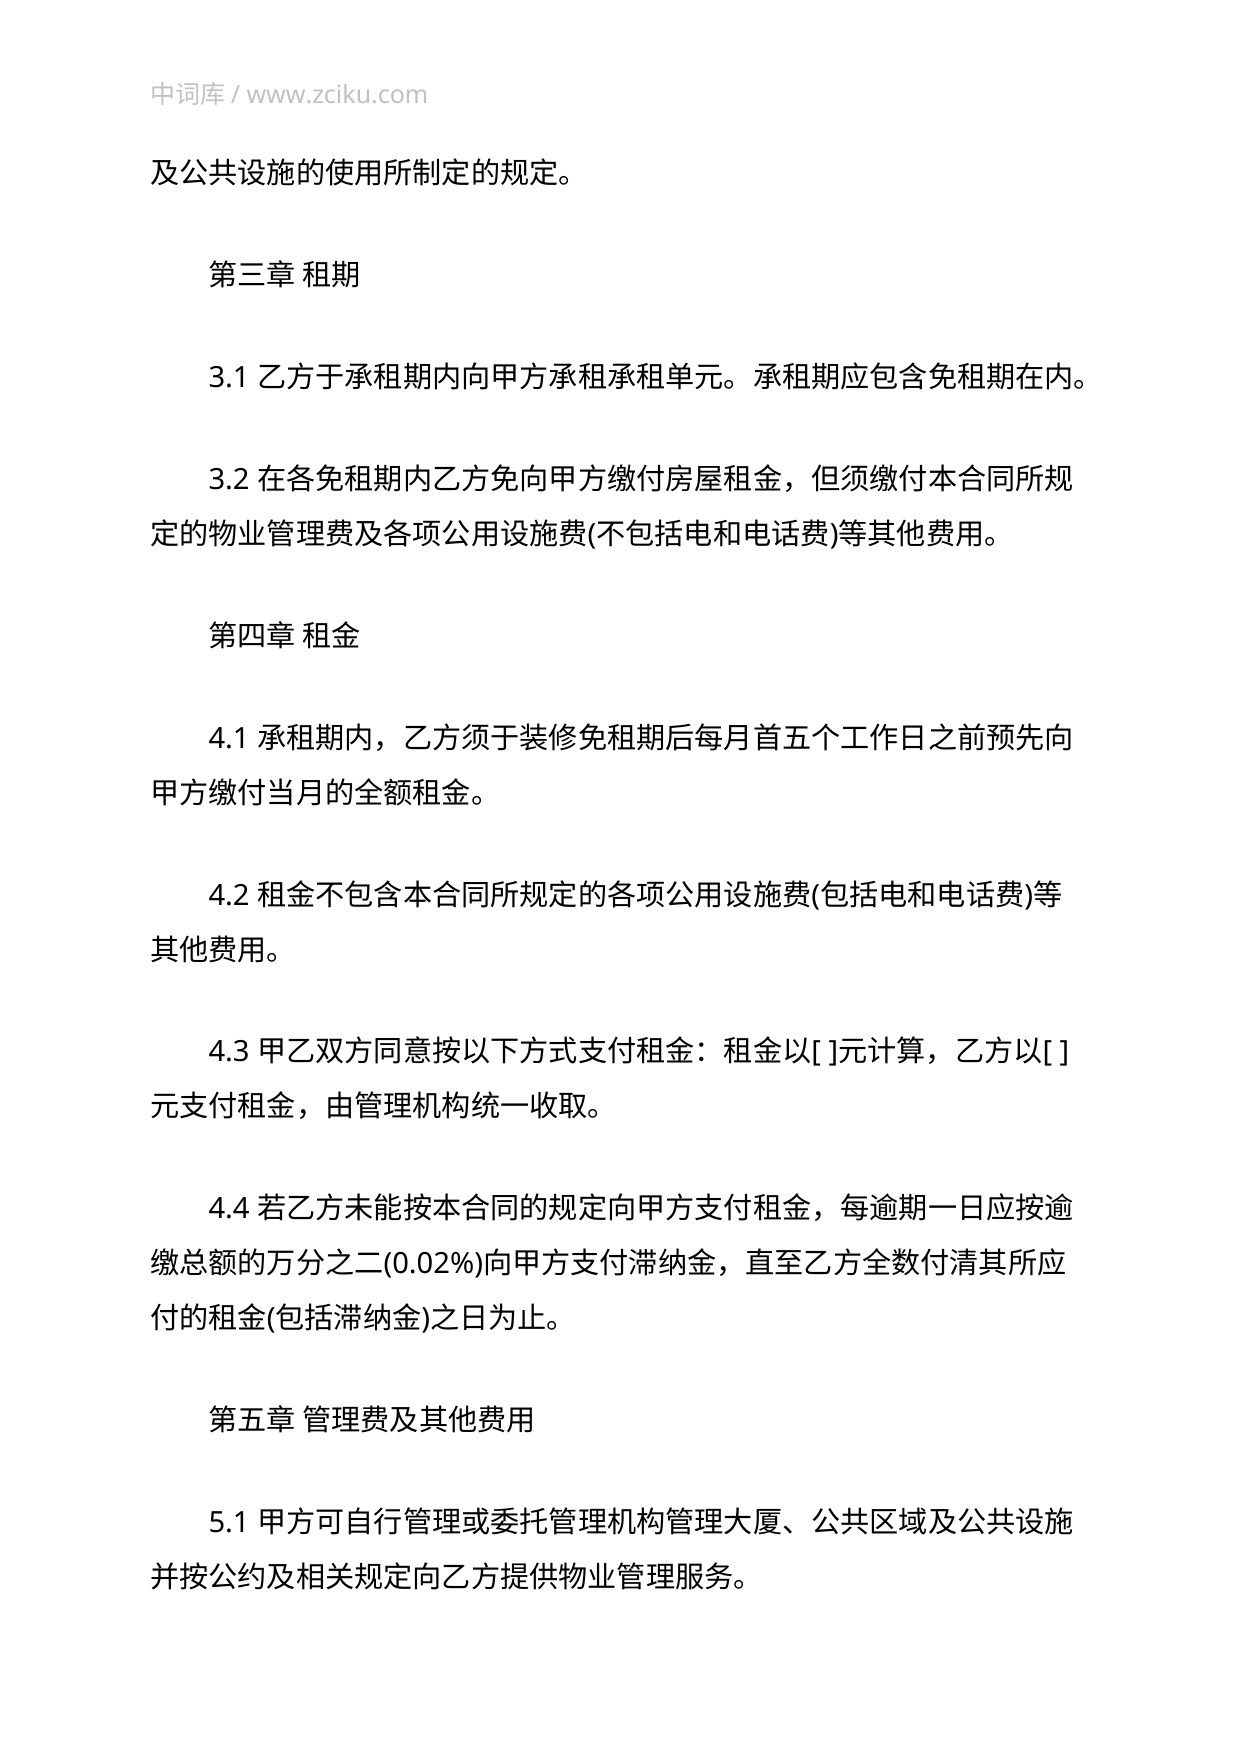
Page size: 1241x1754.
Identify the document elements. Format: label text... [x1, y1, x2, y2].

text 4.2 租金不包含本合同所规定的各项公用设施费(包括电和电话费)等其他费用。 [150, 871, 1090, 968]
text 5.1 甲方可自行管理或委托管理机构管理大厦、公共区域及公共设施并按公约及相关规定向乙方提供物业管理服务。 [150, 1498, 1090, 1596]
text 第四章 租金 [150, 612, 1090, 655]
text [150, 150, 1090, 192]
text 4.3 甲乙双方同意按以下方式支付租金：租金以[ ]元计算，乙方以[ ]元支付租金，由管理机构统一收取。 [150, 1028, 1090, 1125]
text 3.2 在各免租期内乙方免向甲方缴付房屋租金，但须缴付本合同所规定的物业管理费及各项公用设施费(不包括电和电话费)等其他费用。 [150, 456, 1090, 553]
text 第三章 租期 [150, 252, 1090, 294]
text 4.1 承租期内，乙方须于装修免租期后每月首五个工作日之前预先向甲方缴付当月的全额租金。 [150, 714, 1090, 812]
text 第五章 管理费及其他费用 [150, 1397, 1090, 1439]
text 3.1 乙方于承租期内向甲方承租承租单元。承租期应包含免租期在内。 [150, 353, 1090, 396]
text 4.4 若乙方未能按本合同的规定向甲方支付租金，每逾期一日应按逾缴总额的万分之二(0.02%)向甲方支付滞纳金，直至乙方全数付清其所应付的租金(包括滞纳金)之日为止。 [150, 1184, 1090, 1337]
